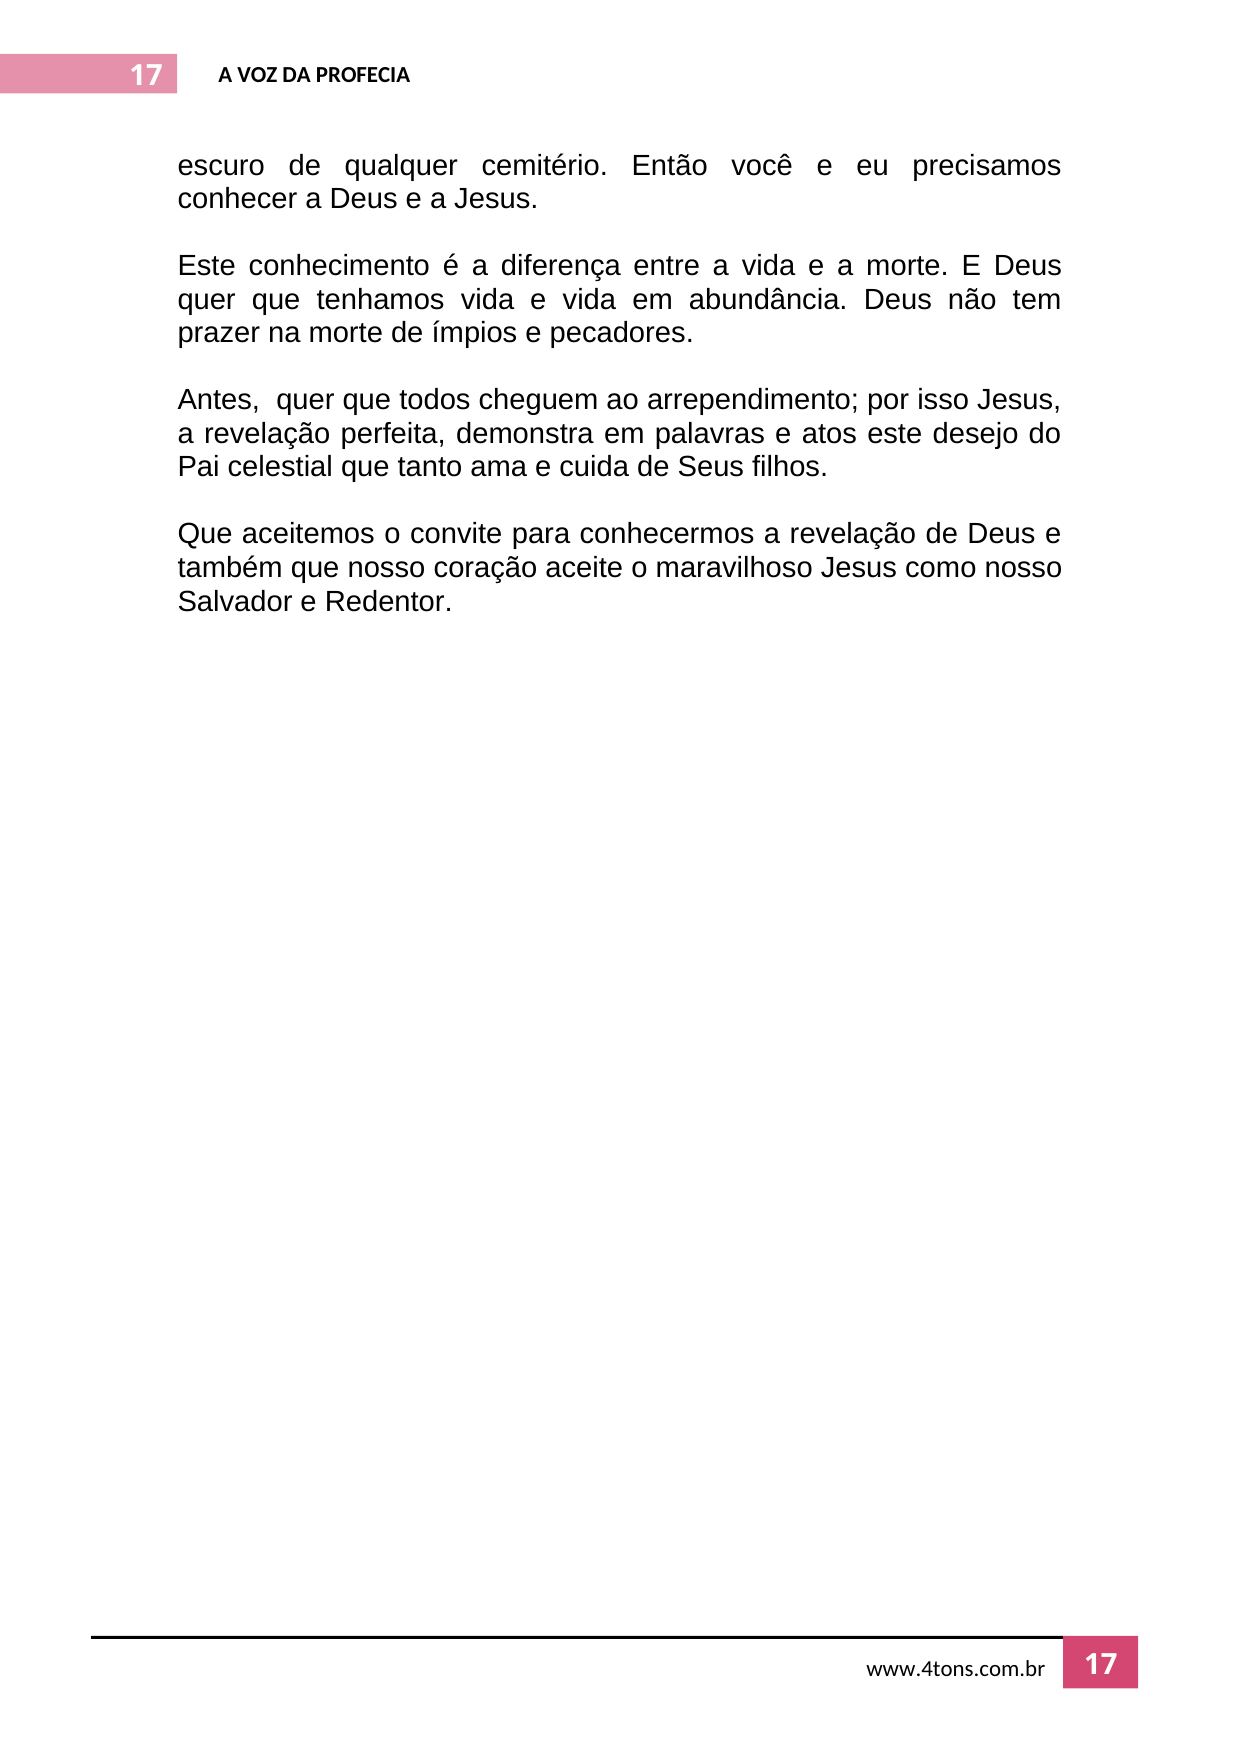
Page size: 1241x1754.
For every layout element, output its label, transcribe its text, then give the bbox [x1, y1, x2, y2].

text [177, 148, 1063, 215]
text Que aceitemos o convite para conhecermos a revelação de Deus e também que nosso coração aceite o maravilhoso Jesus como nosso Salvador e Redentor. [177, 517, 1063, 617]
text Antes, quer que todos cheguem ao arrependimento; por isso Jesus, a revelação perfeita, demonstra em palavras e atos este desejo do Pai celestial que tanto ama e cuida de Seus filhos. [177, 382, 1063, 483]
text Este conhecimento é a diferença entre a vida e a morte. E Deus quer que tenhamos vida e vida em abundância. Deus não tem prazer na morte de ímpios e pecadores. [177, 248, 1063, 349]
